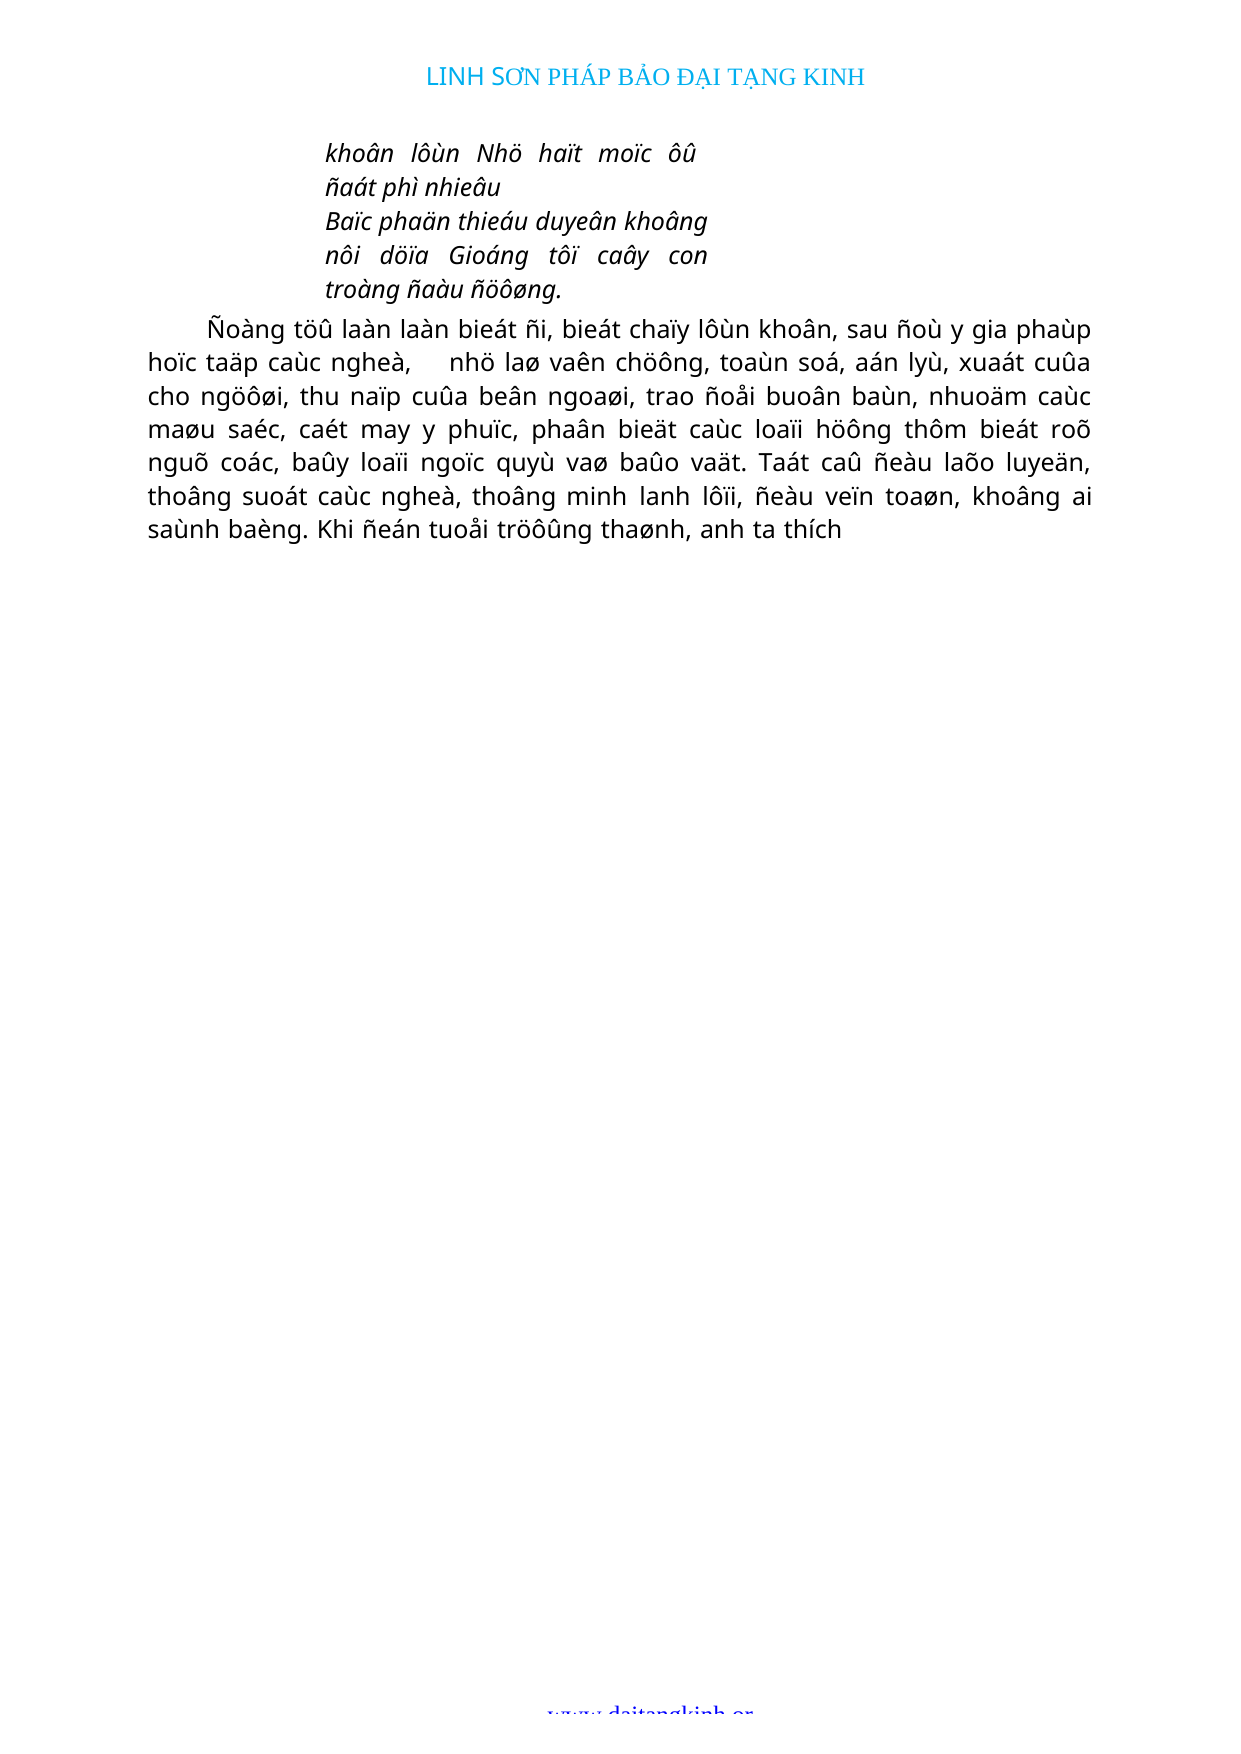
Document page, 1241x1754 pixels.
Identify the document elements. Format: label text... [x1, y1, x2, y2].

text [325, 135, 697, 203]
text Ñoàng töû laàn laàn bieát ñi, bieát chaïy lôùn khoân, sau ñoù y gia phaùp hoïc taäp caùc ngheà, nhö laø vaên chöông, toaùn soá, aán lyù, xuaát cuûa cho ngöôøi, thu naïp cuûa beân ngoaøi, trao ñoåi buoân baùn, nhuoäm caùc maøu saéc, caét may y phuïc, phaân bieät caùc loaïi höông thôm bieát roõ nguõ coác, baûy loaïi ngoïc quyù vaø baûo vaät. Taát caû ñeàu laõo luyeän, thoâng suoát caùc ngheà, thoâng minh lanh lôïi, ñeàu veïn toaøn, khoâng ai saùnh baèng. Khi ñeán tuoåi tröôûng thaønh, anh ta thích [147, 312, 1093, 546]
text Baïc phaän thieáu duyeân khoâng nôi döïa Gioáng tôï caây con troàng ñaàu ñöôøng. [325, 203, 708, 306]
